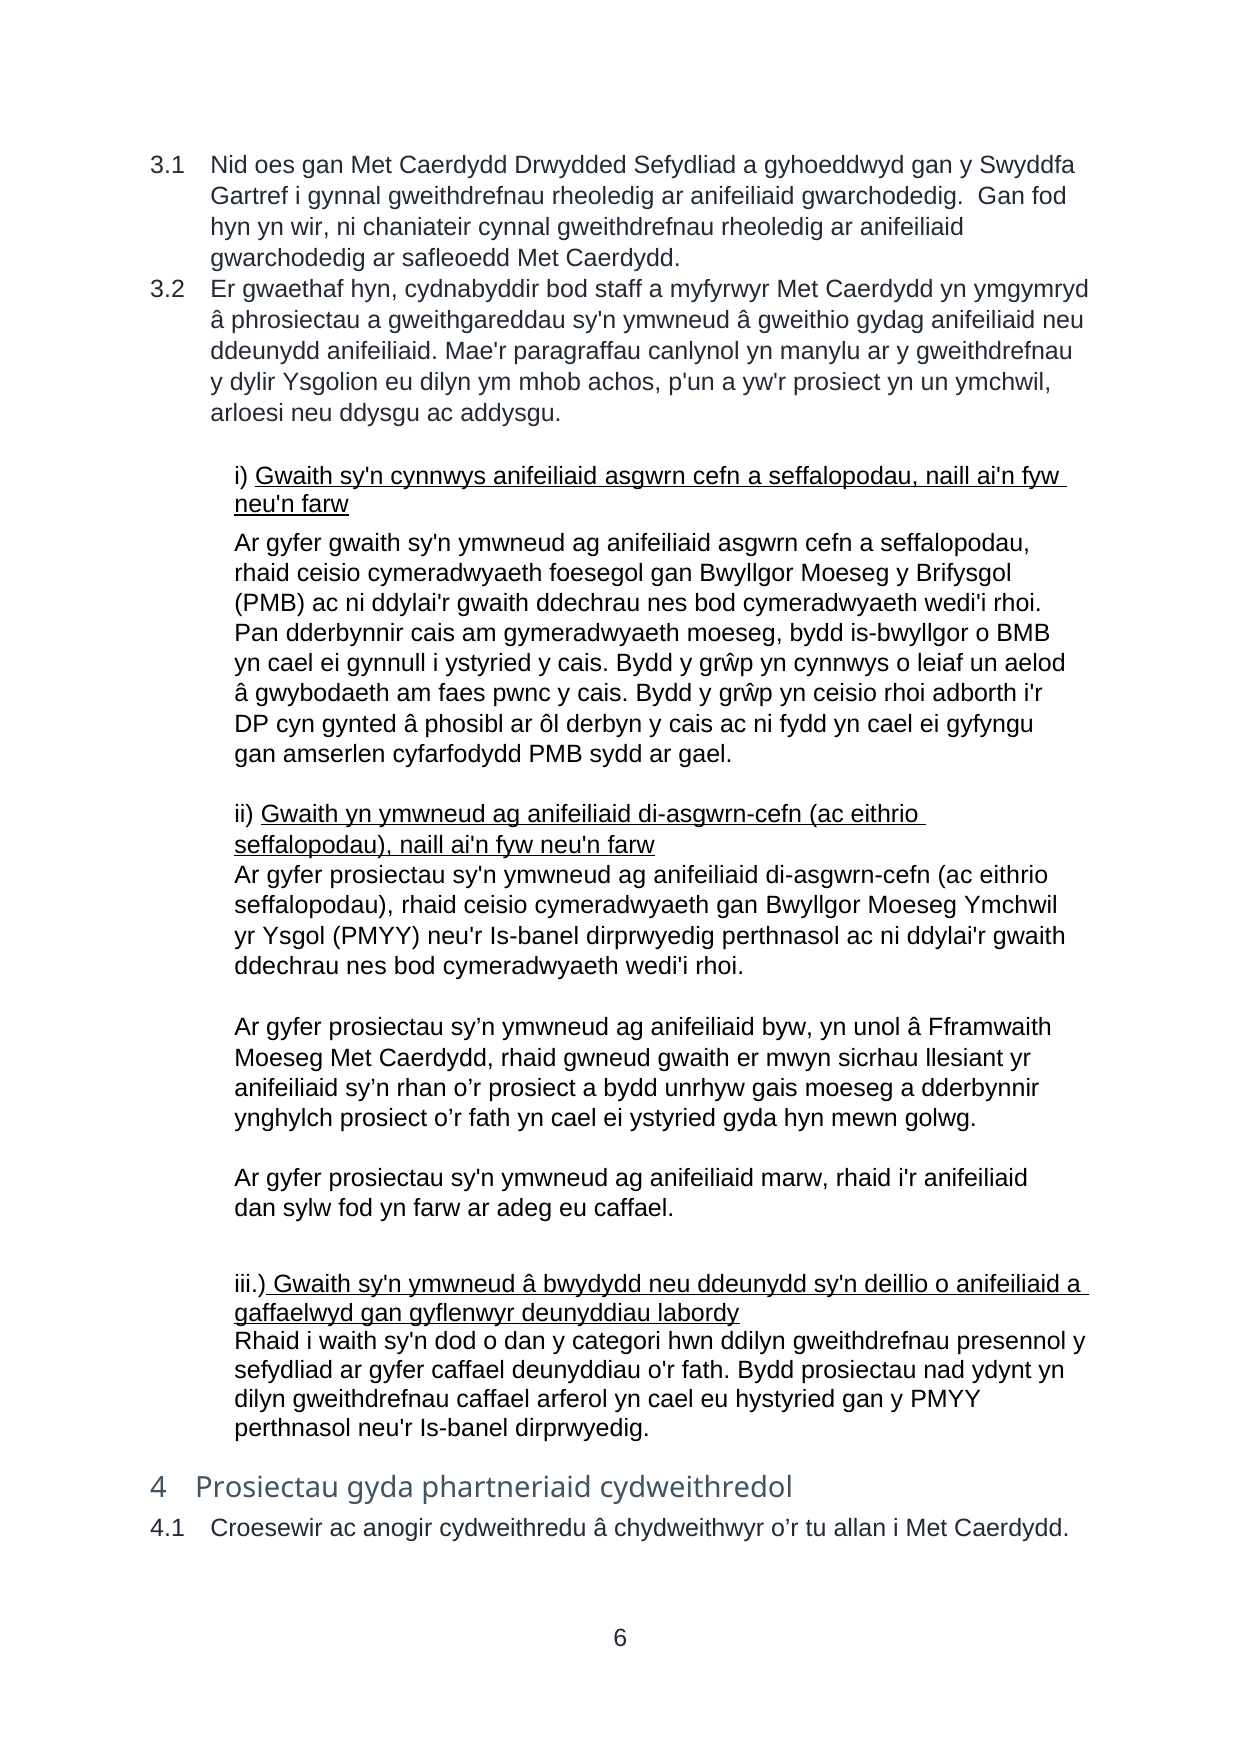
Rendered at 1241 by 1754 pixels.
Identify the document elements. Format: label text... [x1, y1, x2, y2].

text Ar gyfer prosiectau sy'n ymwneud ag anifeiliaid di-asgwrn-cefn (ac eithrio seffalopodau), rhaid ceisio cymeradwyaeth gan Bwyllgor Moeseg Ymchwil yr Ysgol (PMYY) neu'r Is-banel dirprwyedig perthnasol ac ni ddylai'r gwaith ddechrau nes bod cymeradwyaeth wedi'i rhoi. [234, 860, 1075, 980]
text i) Gwaith sy'n cynnwys anifeiliaid asgwrn cefn a seffalopodau, naill ai'n fyw neu'n farw [234, 461, 1090, 518]
text ii) Gwaith yn ymwneud ag anifeiliaid di-asgwrn-cefn (ac eithrio seffalopodau), naill ai'n fyw neu'n farw [234, 799, 1067, 858]
subtitle Er gwaethaf hyn, cydnabyddir bod staff a myfyrwyr Met Caerdydd yn ymgymryd â phrosiectau a gweithgareddau sy'n ymwneud â gweithio gydag anifeiliaid neu ddeunydd anifeiliaid. Mae'r paragraffau canlynol yn manylu ar y gweithdrefnau y dylir Ysgolion eu dilyn ym mhob achos, p'un a yw'r prosiect yn un ymchwil, arloesi neu ddysgu ac addysgu. [150, 274, 1090, 458]
subtitle Croesewir ac anogir cydweithredu â chydweithwyr o’r tu allan i Met Caerdydd. [150, 1513, 1090, 1542]
text Ar gyfer prosiectau sy’n ymwneud ag anifeiliaid byw, yn unol â Fframwaith Moeseg Met Caerdydd, rhaid gwneud gwaith er mwyn sicrhau llesiant yr anifeiliaid sy’n rhan o’r prosiect a bydd unrhyw gais moeseg a dderbynnir ynghylch prosiect o’r fath yn cael ei ystyried gyda hyn mewn golwg. [234, 1012, 1075, 1132]
text iii.) Gwaith sy'n ymwneud â bwydydd neu ddeunydd sy'n deillio o anifeiliaid a gaffaelwyd gan gyflenwyr deunyddiau labordy Rhaid i waith sy'n dod o dan y categori hwn ddilyn gweithdrefnau presennol y sefydliad ar gyfer caffael deunyddiau o'r fath. Bydd prosiectau nad ydynt yn dilyn gweithdrefnau caffael arferol yn cael eu hystyried gan y PMYY perthnasol neu'r Is-banel dirprwyedig. [234, 1269, 1090, 1441]
text Ar gyfer gwaith sy'n ymwneud ag anifeiliaid asgwrn cefn a seffalopodau, rhaid ceisio cymeradwyaeth foesegol gan Bwyllgor Moeseg y Brifysgol (PMB) ac ni ddylai'r gwaith ddechrau nes bod cymeradwyaeth wedi'i rhoi. Pan dderbynnir cais am gymeradwyaeth moeseg, bydd is-bwyllgor o BMB yn cael ei gynnull i ystyried y cais. Bydd y grŵp yn cynnwys o leiaf un aelod â gwybodaeth am faes pwnc y cais. Bydd y grŵp yn ceisio rhoi adborth i'r DP cyn gynted â phosibl ar ôl derbyn y cais ac ni fydd yn cael ei gyfyngu gan amserlen cyfarfodydd PMB sydd ar gael. [234, 528, 1075, 767]
text Ar gyfer prosiectau sy'n ymwneud ag anifeiliaid marw, rhaid i'r anifeiliaid dan sylw fod yn farw ar adeg eu caffael. [234, 1163, 1030, 1221]
subtitle Prosiectau gyda phartneriaid cydweithredol [150, 1466, 1090, 1506]
subtitle Nid oes gan Met Caerdydd Drwydded Sefydliad a gyhoeddwyd gan y Swyddfa Gartref i gynnal gweithdrefnau rheoledig ar anifeiliaid gwarchodedig. Gan fod hyn yn wir, ni chaniateir cynnal gweithdrefnau rheoledig ar anifeiliaid gwarchodedig ar safleoedd Met Caerdydd. [150, 150, 1090, 272]
